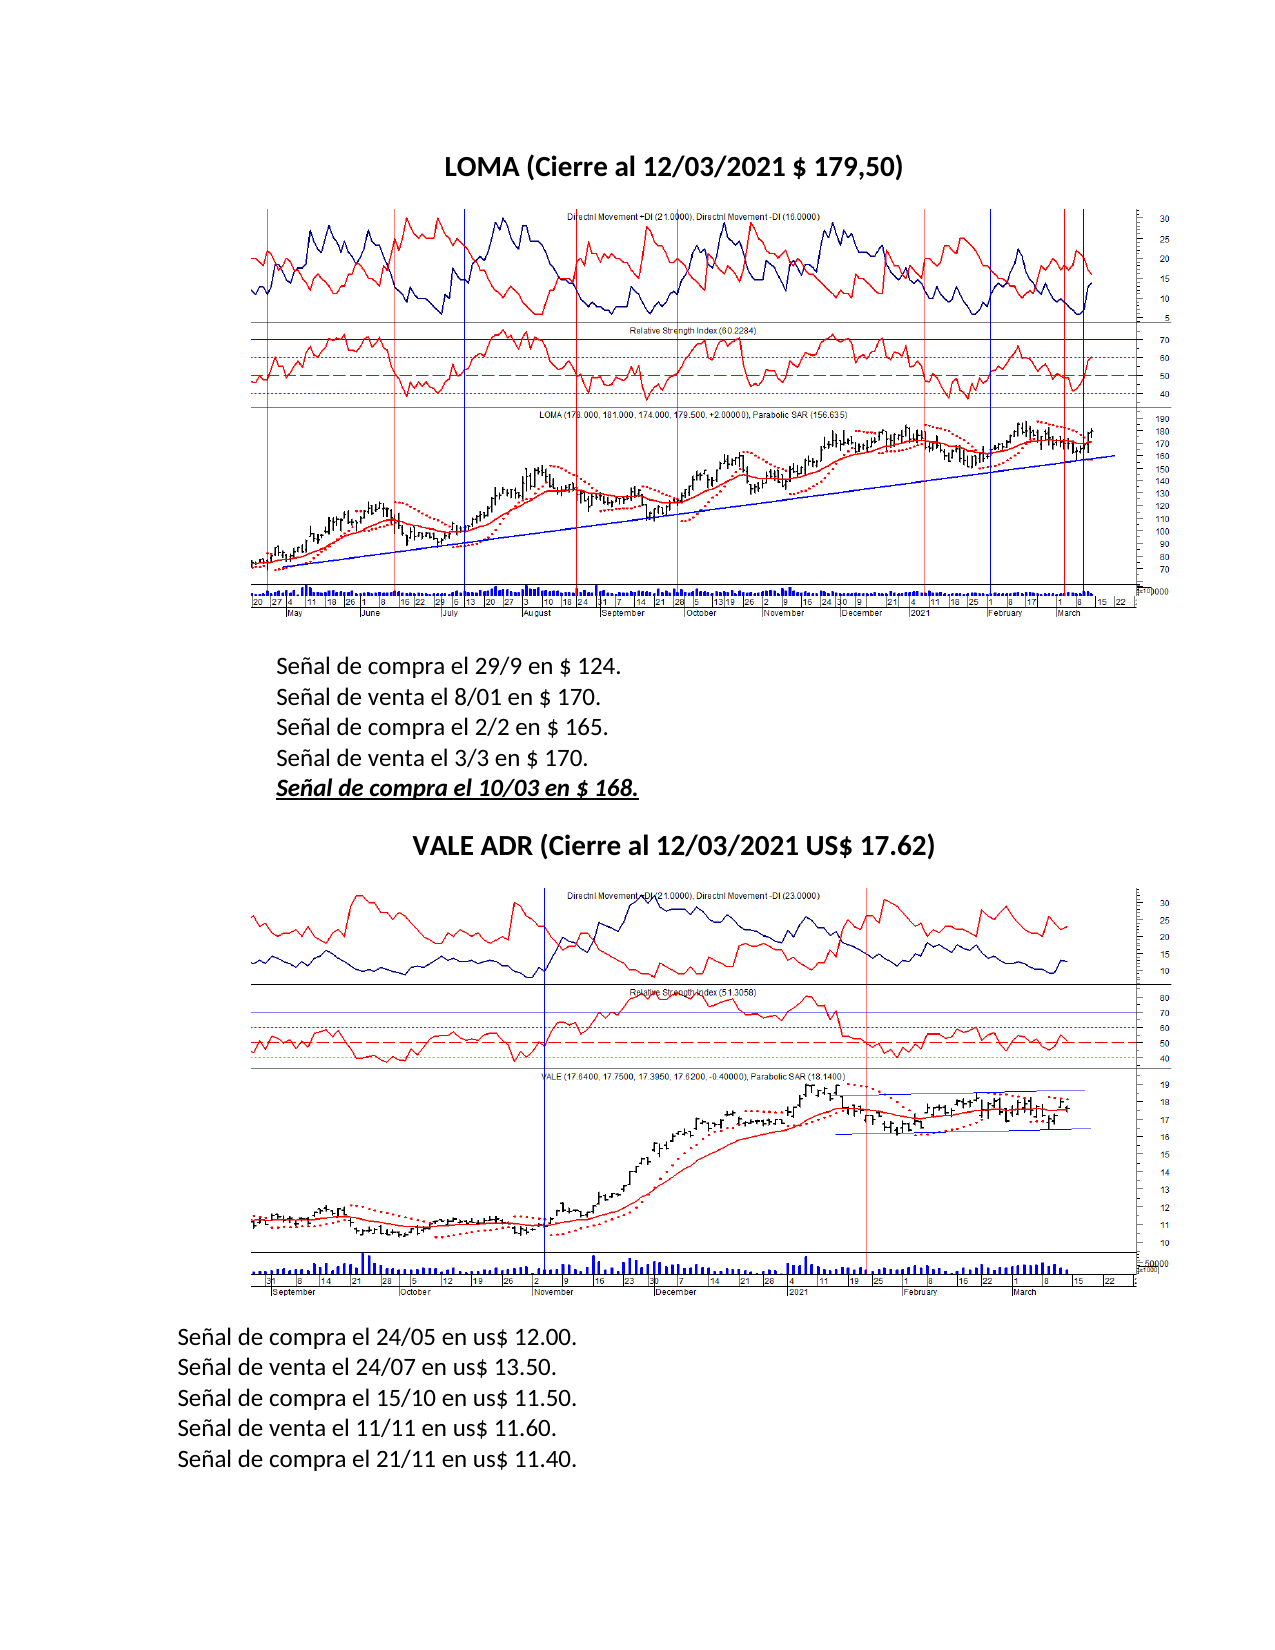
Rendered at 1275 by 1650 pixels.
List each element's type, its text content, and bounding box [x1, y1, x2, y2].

text VALE ADR (Cierre al 12/03/2021 US$ 17.62) [177, 827, 1098, 863]
text Señal de compra el 15/10 en us$ 11.50. [177, 1382, 1098, 1413]
text Señal de venta el 11/11 en us$ 11.60. [177, 1413, 1098, 1443]
picture [251, 888, 1172, 1296]
text Señal de compra el 21/11 en us$ 11.40. [177, 1443, 1098, 1474]
text Señal de compra el 24/05 en us$ 12.00. [177, 1321, 1098, 1352]
text LOMA (Cierre al 12/03/2021 $ 179,50) [177, 148, 1098, 183]
text Señal de venta el 24/07 en us$ 13.50. [177, 1352, 1098, 1382]
picture [251, 209, 1172, 617]
